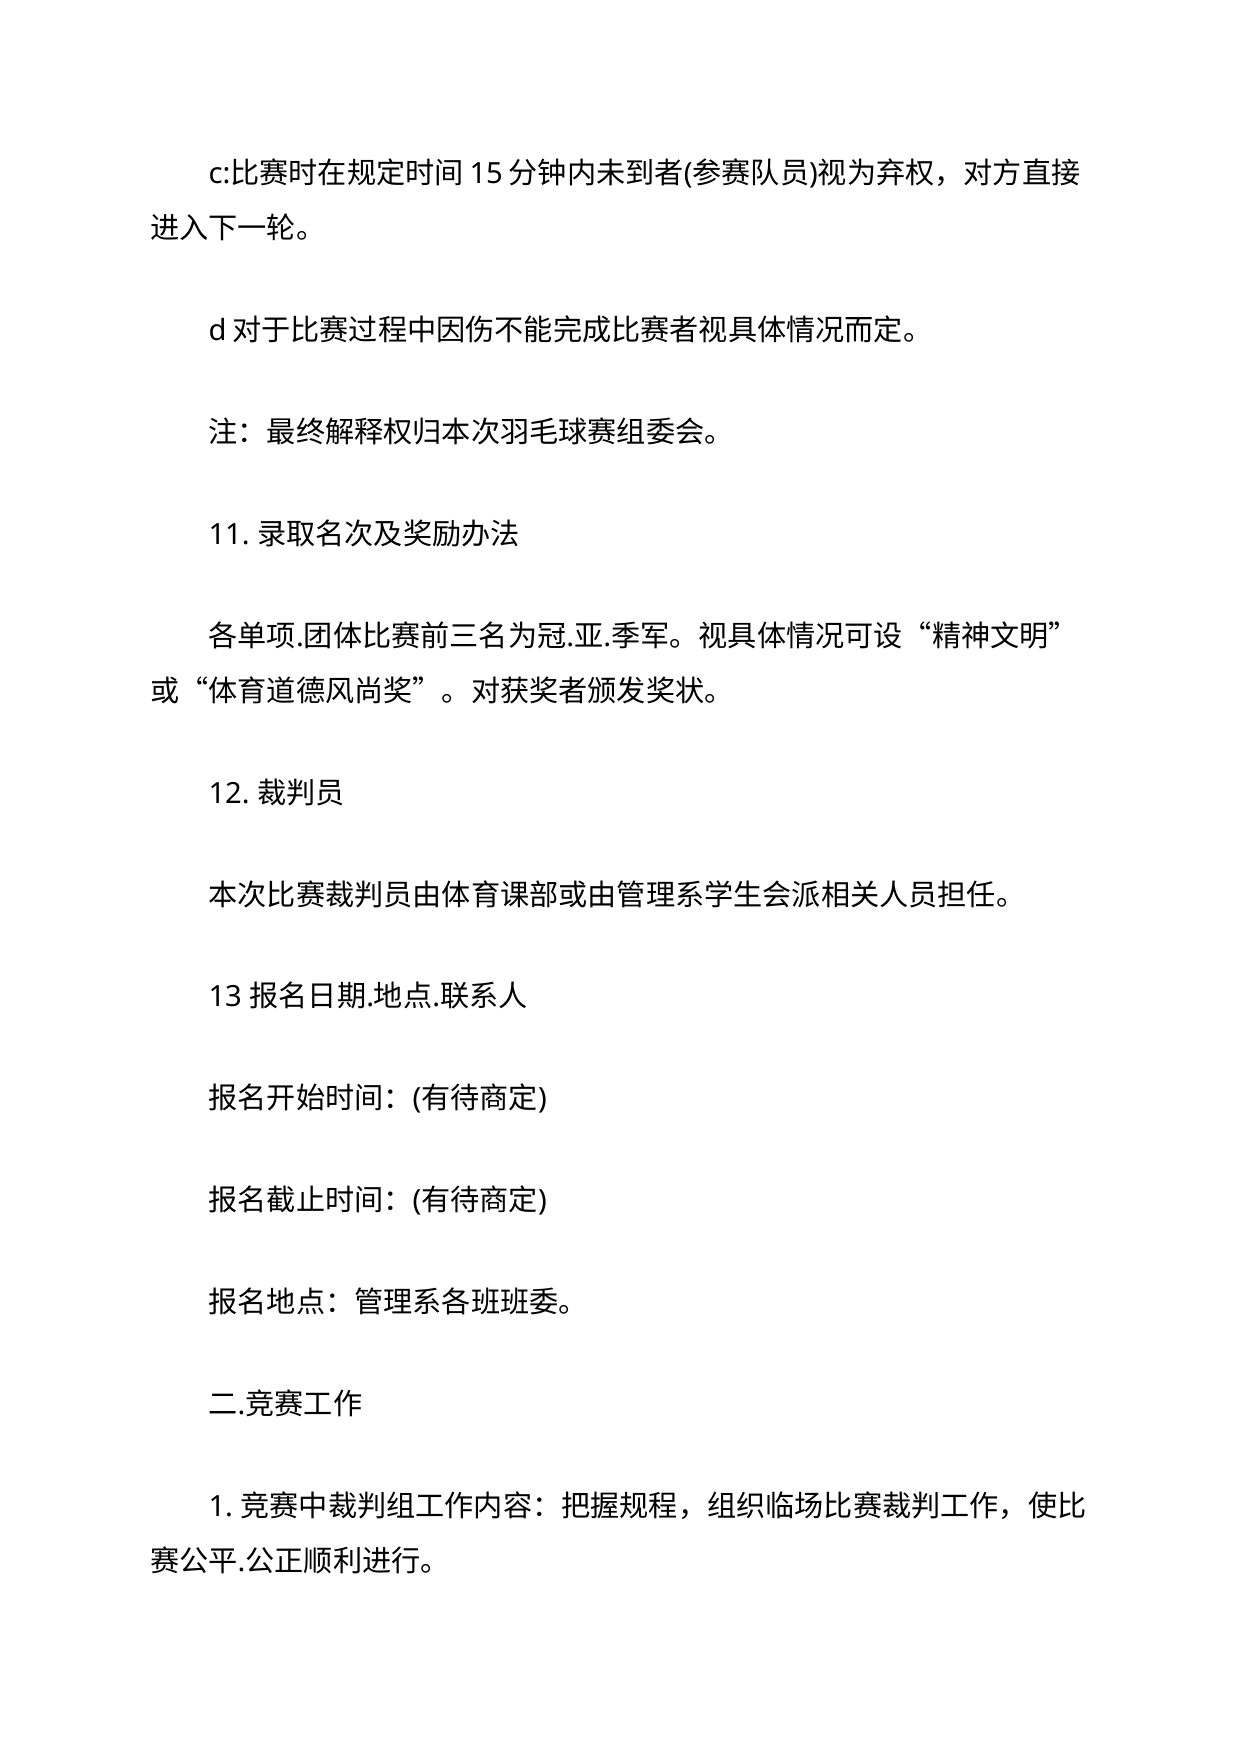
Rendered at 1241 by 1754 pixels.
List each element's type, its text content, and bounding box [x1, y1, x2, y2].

text 各单项.团体比赛前三名为冠.亚.季军。视具体情况可设“精神文明”或“体育道德风尚奖”。对获奖者颁发奖状。 [150, 612, 1090, 710]
text 报名截止时间：(有待商定) [150, 1177, 1090, 1219]
text 12. 裁判员 [150, 769, 1090, 812]
text 13 报名日期.地点.联系人 [150, 973, 1090, 1015]
text 报名开始时间：(有待商定) [150, 1075, 1090, 1117]
text d对于比赛过程中因伤不能完成比赛者视具体情况而定。 [150, 307, 1090, 349]
text 报名地点：管理系各班班委。 [150, 1279, 1090, 1321]
text 二.竞赛工作 [150, 1381, 1090, 1423]
text 本次比赛裁判员由体育课部或由管理系学生会派相关人员担任。 [150, 871, 1090, 913]
text 1. 竞赛中裁判组工作内容：把握规程，组织临场比赛裁判工作，使比赛公平.公正顺利进行。 [150, 1483, 1090, 1580]
text 11. 录取名次及奖励办法 [150, 511, 1090, 553]
text c:比赛时在规定时间15分钟内未到者(参赛队员)视为弃权，对方直接进入下一轮。 [150, 150, 1090, 247]
text 注：最终解释权归本次羽毛球赛组委会。 [150, 409, 1090, 451]
